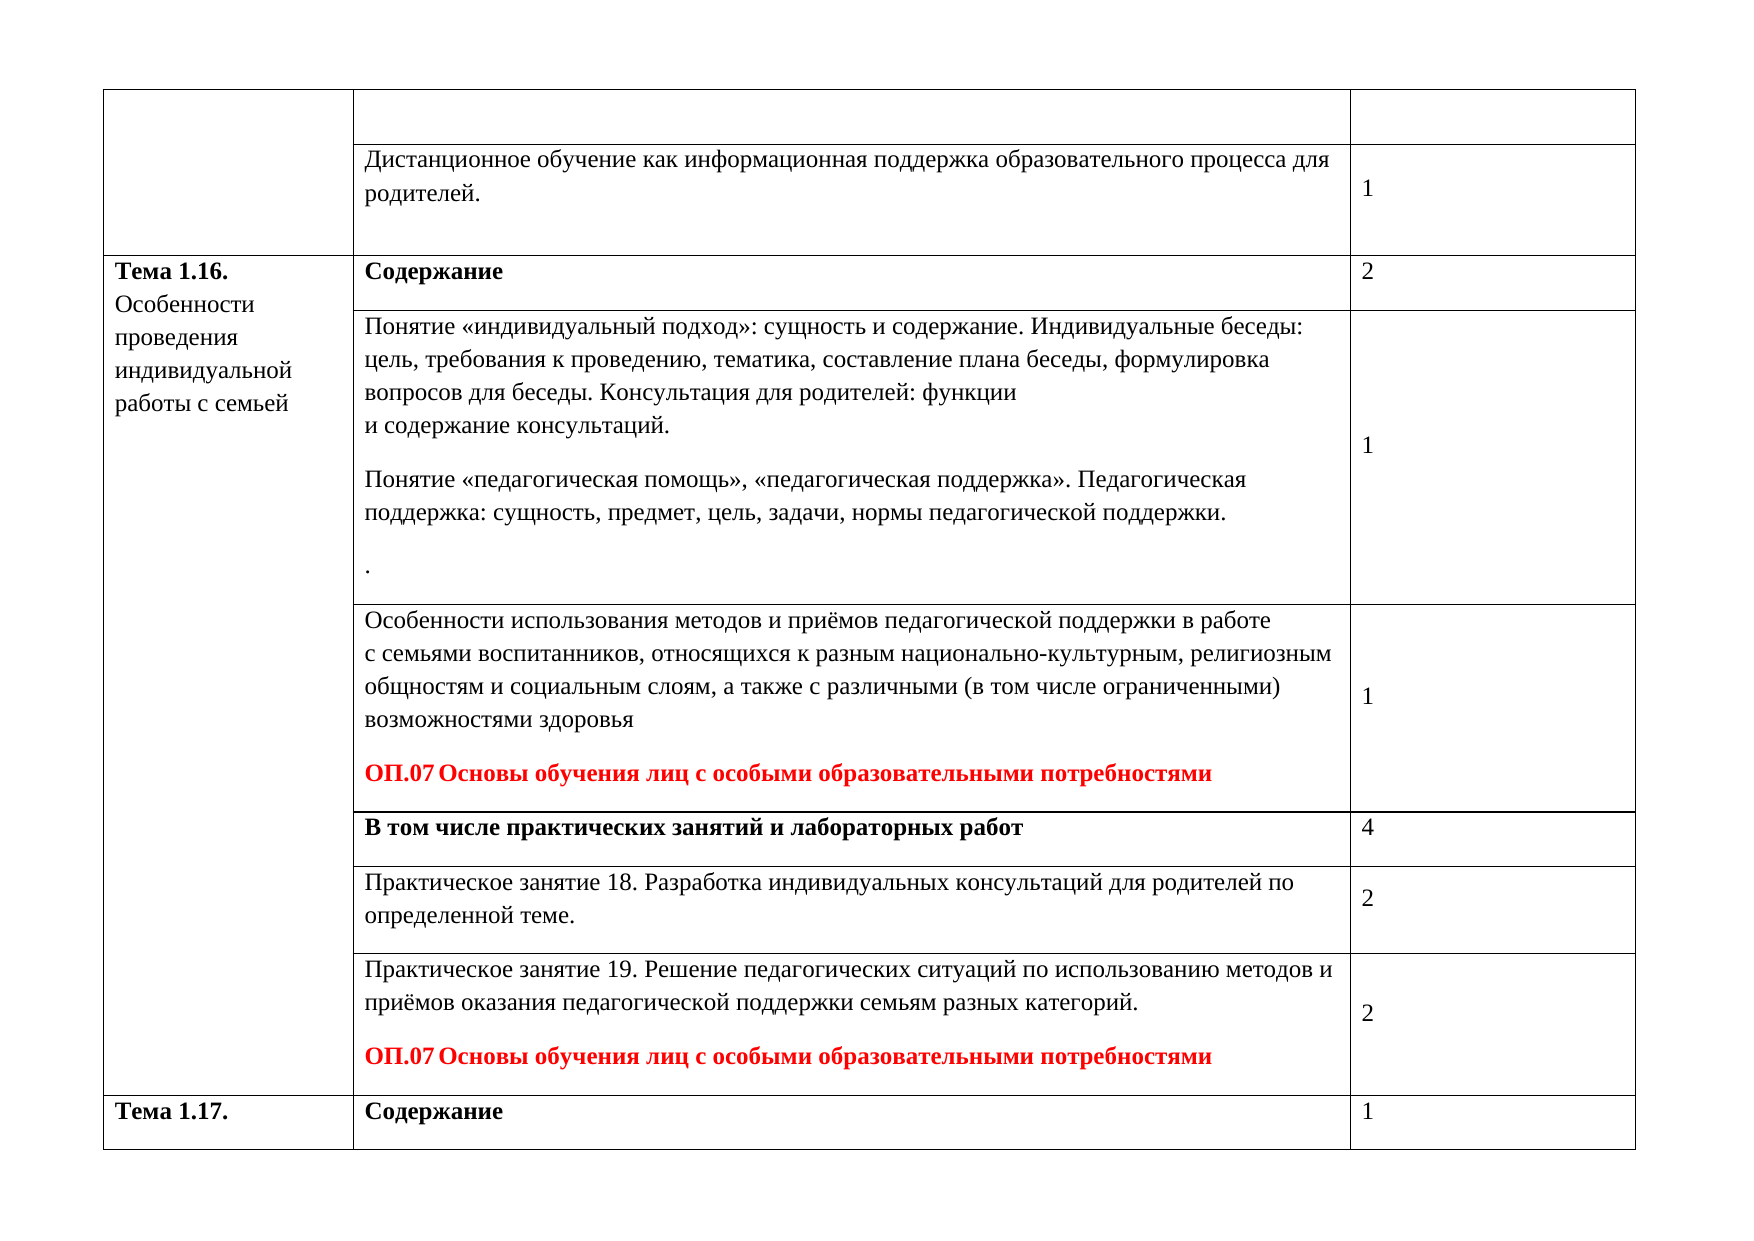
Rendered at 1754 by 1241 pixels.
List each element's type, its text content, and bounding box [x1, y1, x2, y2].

table_cell 1 [1351, 311, 1635, 604]
table_cell 1 [1351, 1096, 1635, 1149]
table_cell Практическое занятие 19. Решение педагогических ситуаций по использованию методов и приёмов оказания педагогической поддержки семьям разных категорий. ОП.07 Основы обучения лиц с особыми образовательными потребностями [354, 954, 1350, 1095]
table_cell 4 [1351, 813, 1635, 866]
table_cell 2 [1351, 867, 1635, 953]
table_cell 1 [1351, 90, 1635, 143]
table_cell В том числе практических занятий и лабораторных работ [354, 813, 1350, 866]
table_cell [354, 90, 1350, 143]
table_cell 2 [1351, 256, 1635, 310]
table_cell 1 [1351, 145, 1635, 255]
table_cell Дистанционное обучение как информационная поддержка образовательного процесса для родителей. [354, 145, 1350, 255]
table_cell 2 [1351, 954, 1635, 1095]
table_cell Тема 1.16. Особенности проведения индивидуальной работы с семьей [104, 256, 353, 1095]
table_cell Особенности использования методов и приёмов педагогической поддержки в работе с семьями воспитанников, относящихся к разным национально-культурным, религиозным общностям и социальным слоям, а также с различными (в том числе ограниченными) возможностями здоровья ОП.07 Основы обучения лиц с особыми образовательными потребностями [354, 605, 1350, 811]
table_cell Содержание [354, 256, 1350, 310]
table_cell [104, 1096, 353, 1149]
table_cell Практическое занятие 18. Разработка индивидуальных консультаций для родителей по определенной теме. [354, 867, 1350, 953]
table_cell Содержание [354, 1096, 1350, 1149]
table_cell Понятие «индивидуальный подход»: сущность и содержание. Индивидуальные беседы: цель, требования к проведению, тематика, составление плана беседы, формулировка вопросов для беседы. Консультация для родителей: функции и содержание консультаций. Понятие «педагогическая помощь», «педагогическая поддержка». Педагогическая поддержка: сущность, предмет, цель, задачи, нормы педагогической поддержки. . [354, 311, 1350, 604]
table_cell 1 [1351, 605, 1635, 811]
